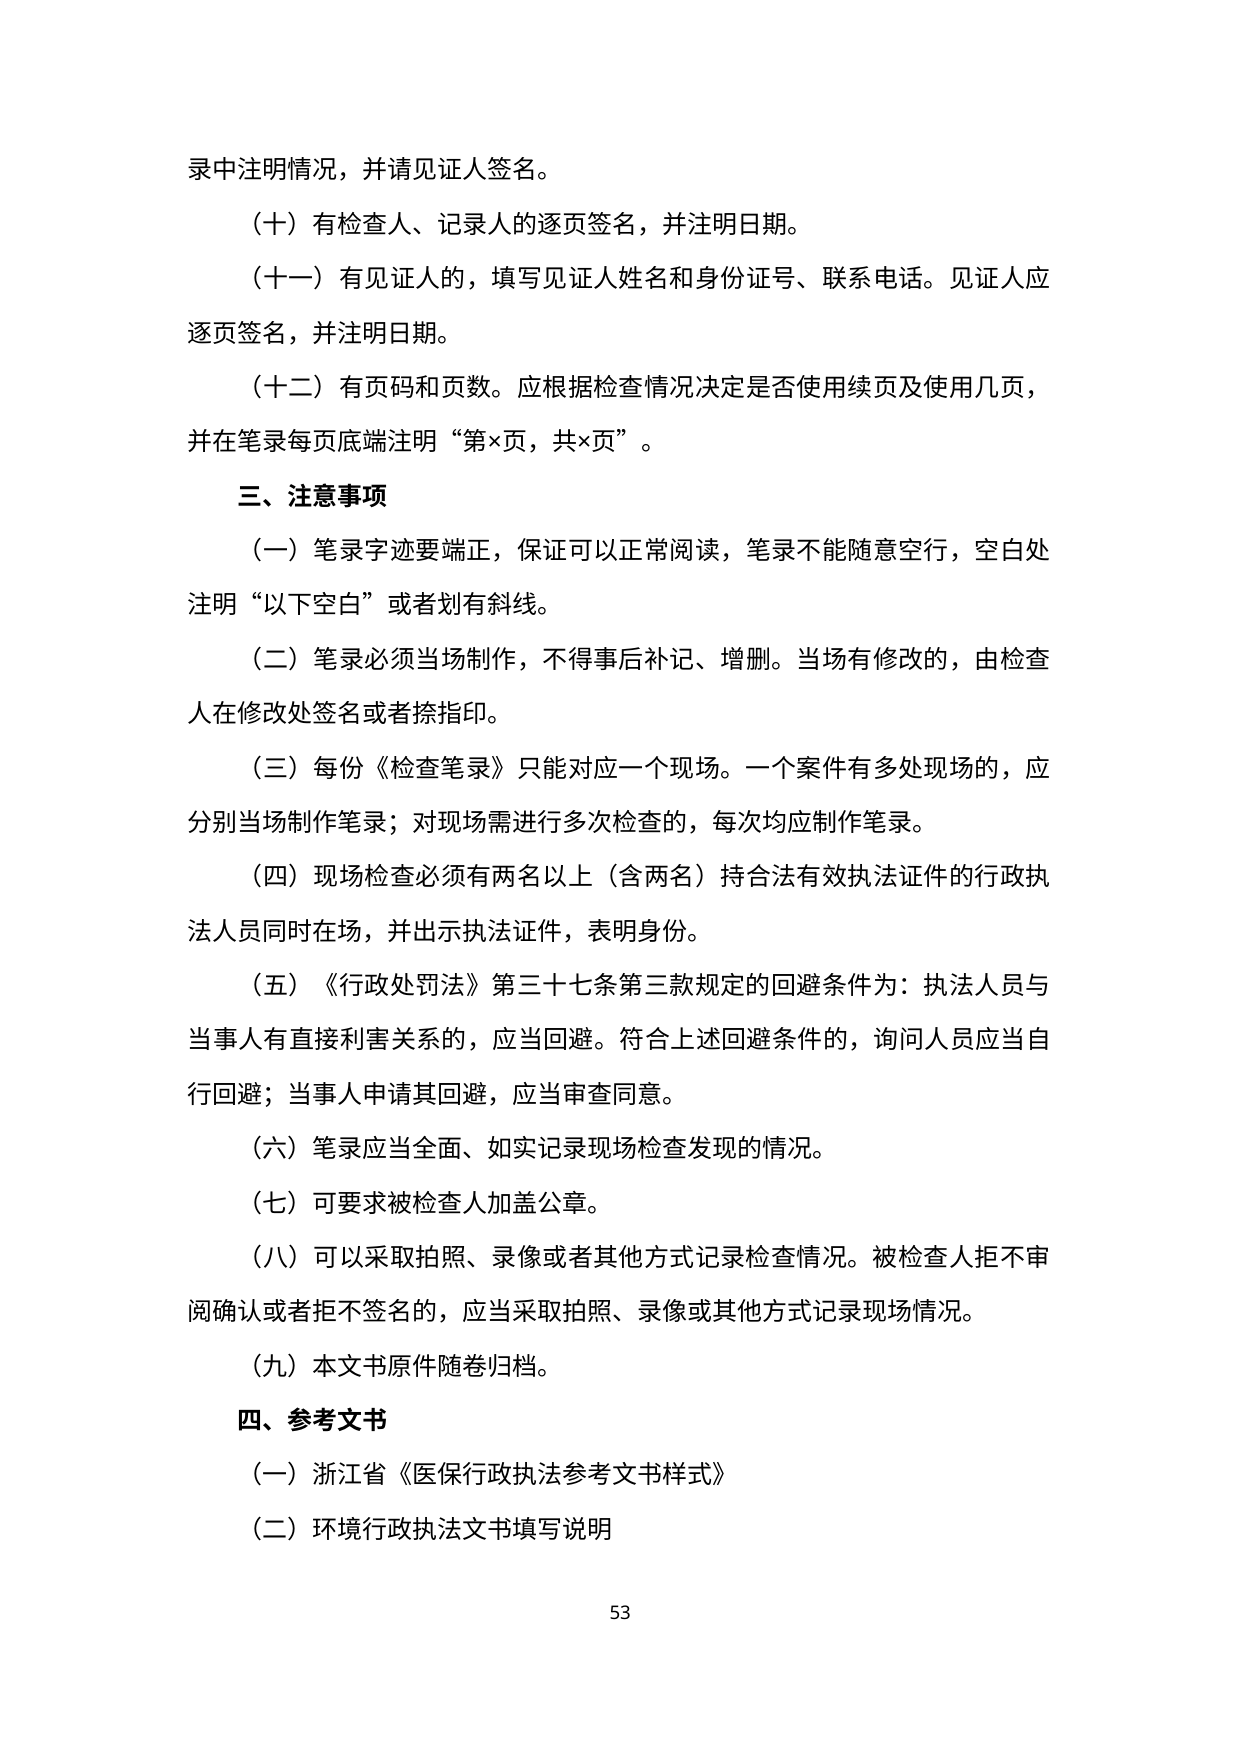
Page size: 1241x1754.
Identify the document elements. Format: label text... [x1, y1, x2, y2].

text （七）可要求被检查人加盖公章。 [187, 1183, 1053, 1219]
text （八）可以采取拍照、录像或者其他方式记录检查情况。被检查人拒不审阅确认或者拒不签名的，应当采取拍照、录像或其他方式记录现场情况。 [187, 1237, 1053, 1328]
text （四）现场检查必须有两名以上（含两名）持合法有效执法证件的行政执法人员同时在场，并出示执法证件，表明身份。 [187, 857, 1053, 947]
text （三）每份《检查笔录》只能对应一个现场。一个案件有多处现场的，应分别当场制作笔录；对现场需进行多次检查的，每次均应制作笔录。 [187, 748, 1053, 839]
text 四、参考文书 [187, 1401, 1053, 1437]
text 三、注意事项 [187, 476, 1053, 512]
text （五）《行政处罚法》第三十七条第三款规定的回避条件为：执法人员与当事人有直接利害关系的，应当回避。符合上述回避条件的，询问人员应当自行回避；当事人申请其回避，应当审查同意。 [187, 966, 1053, 1111]
text （十）有检查人、记录人的逐页签名，并注明日期。 [187, 204, 1053, 241]
text （九）本文书原件随卷归档。 [187, 1346, 1053, 1382]
text （二）环境行政执法文书填写说明 [187, 1509, 1053, 1546]
text （六）笔录应当全面、如实记录现场检查发现的情况。 [187, 1129, 1053, 1165]
text （一）笔录字迹要端正，保证可以正常阅读，笔录不能随意空行，空白处注明“以下空白”或者划有斜线。 [187, 531, 1053, 621]
text （二）笔录必须当场制作，不得事后补记、增删。当场有修改的，由检查人在修改处签名或者捺指印。 [187, 639, 1053, 730]
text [187, 150, 1053, 186]
text （一）浙江省《医保行政执法参考文书样式》 [187, 1455, 1053, 1491]
text （十二）有页码和页数。应根据检查情况决定是否使用续页及使用几页，并在笔录每页底端注明“第×页，共×页”。 [187, 367, 1053, 458]
text （十一）有见证人的，填写见证人姓名和身份证号、联系电话。见证人应逐页签名，并注明日期。 [187, 259, 1053, 349]
